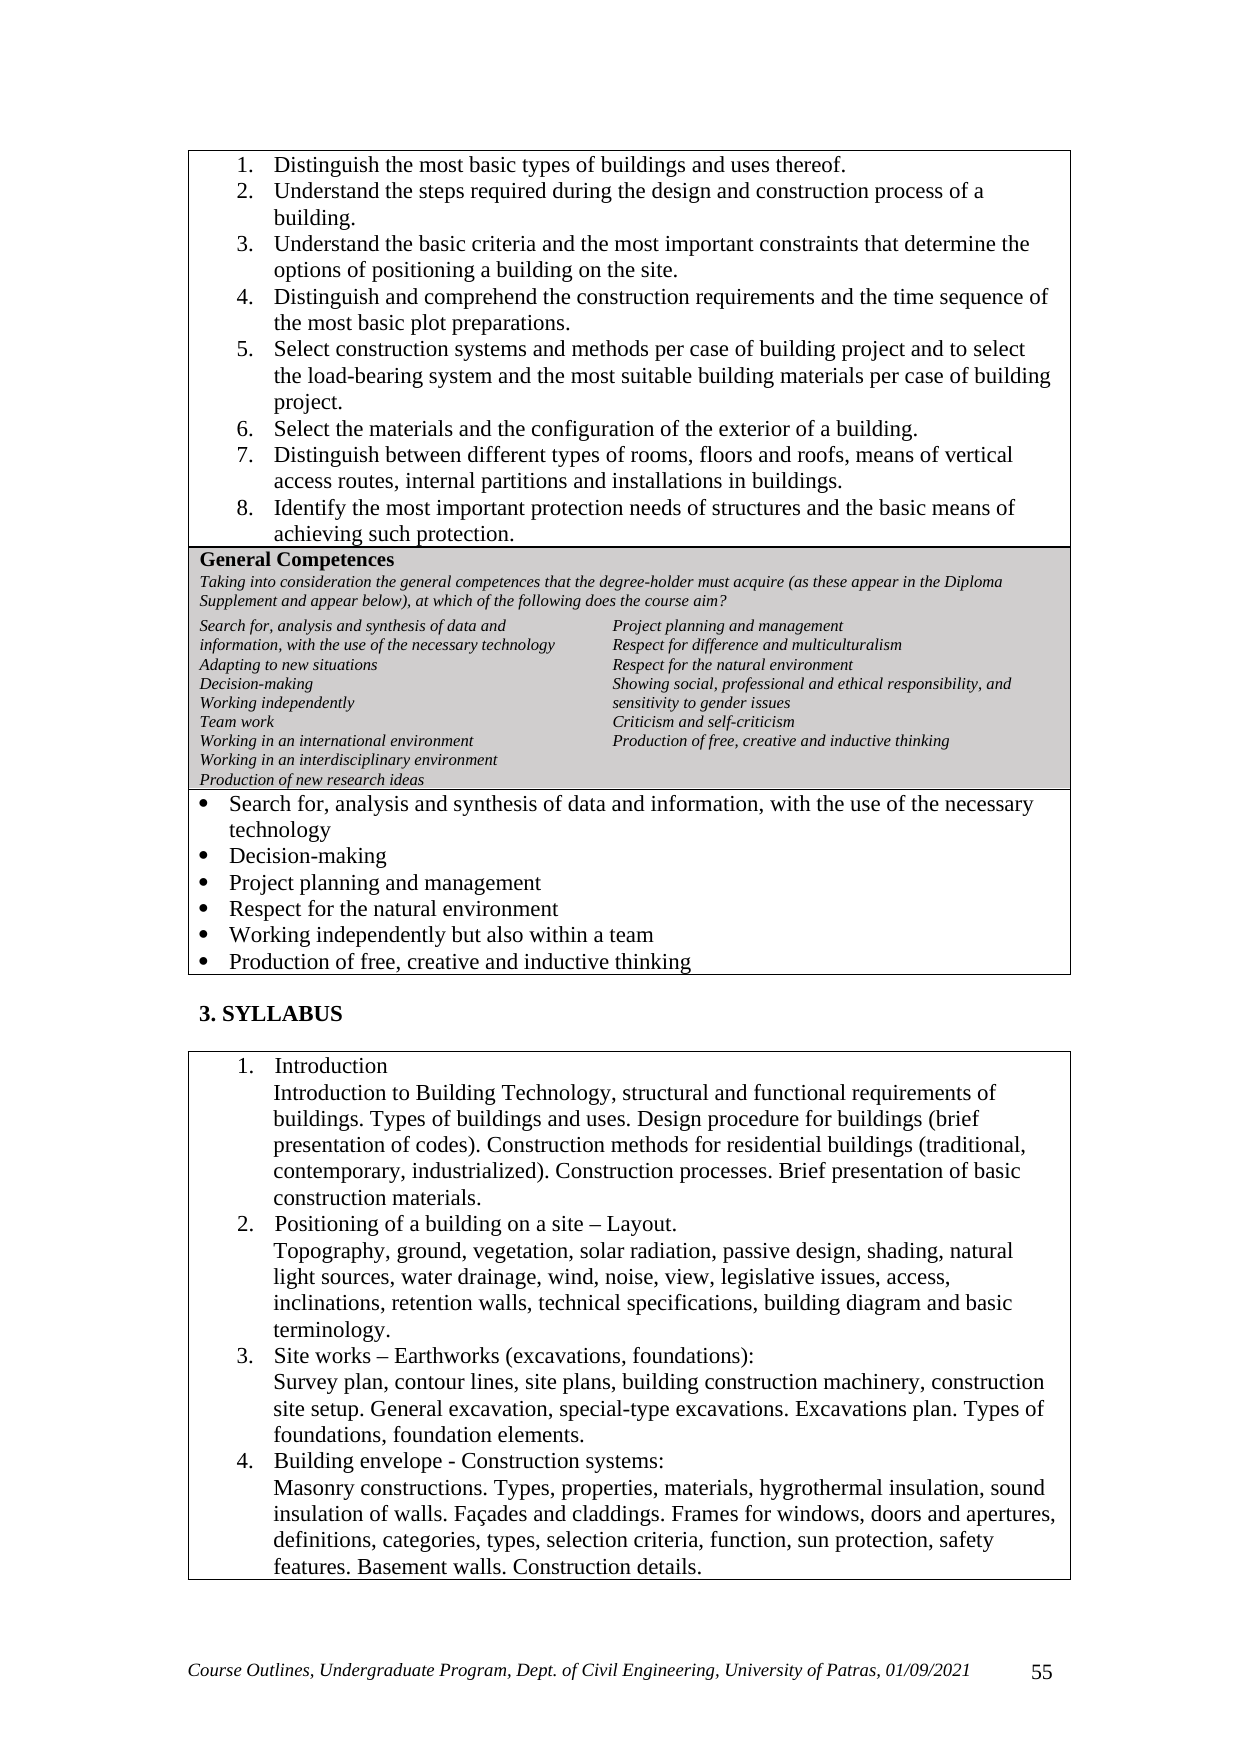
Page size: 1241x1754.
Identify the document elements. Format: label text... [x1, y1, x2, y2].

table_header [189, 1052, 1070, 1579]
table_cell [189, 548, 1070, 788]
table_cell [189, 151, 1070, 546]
text 3. SYLLABUS [187, 1000, 1053, 1026]
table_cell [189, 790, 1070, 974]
